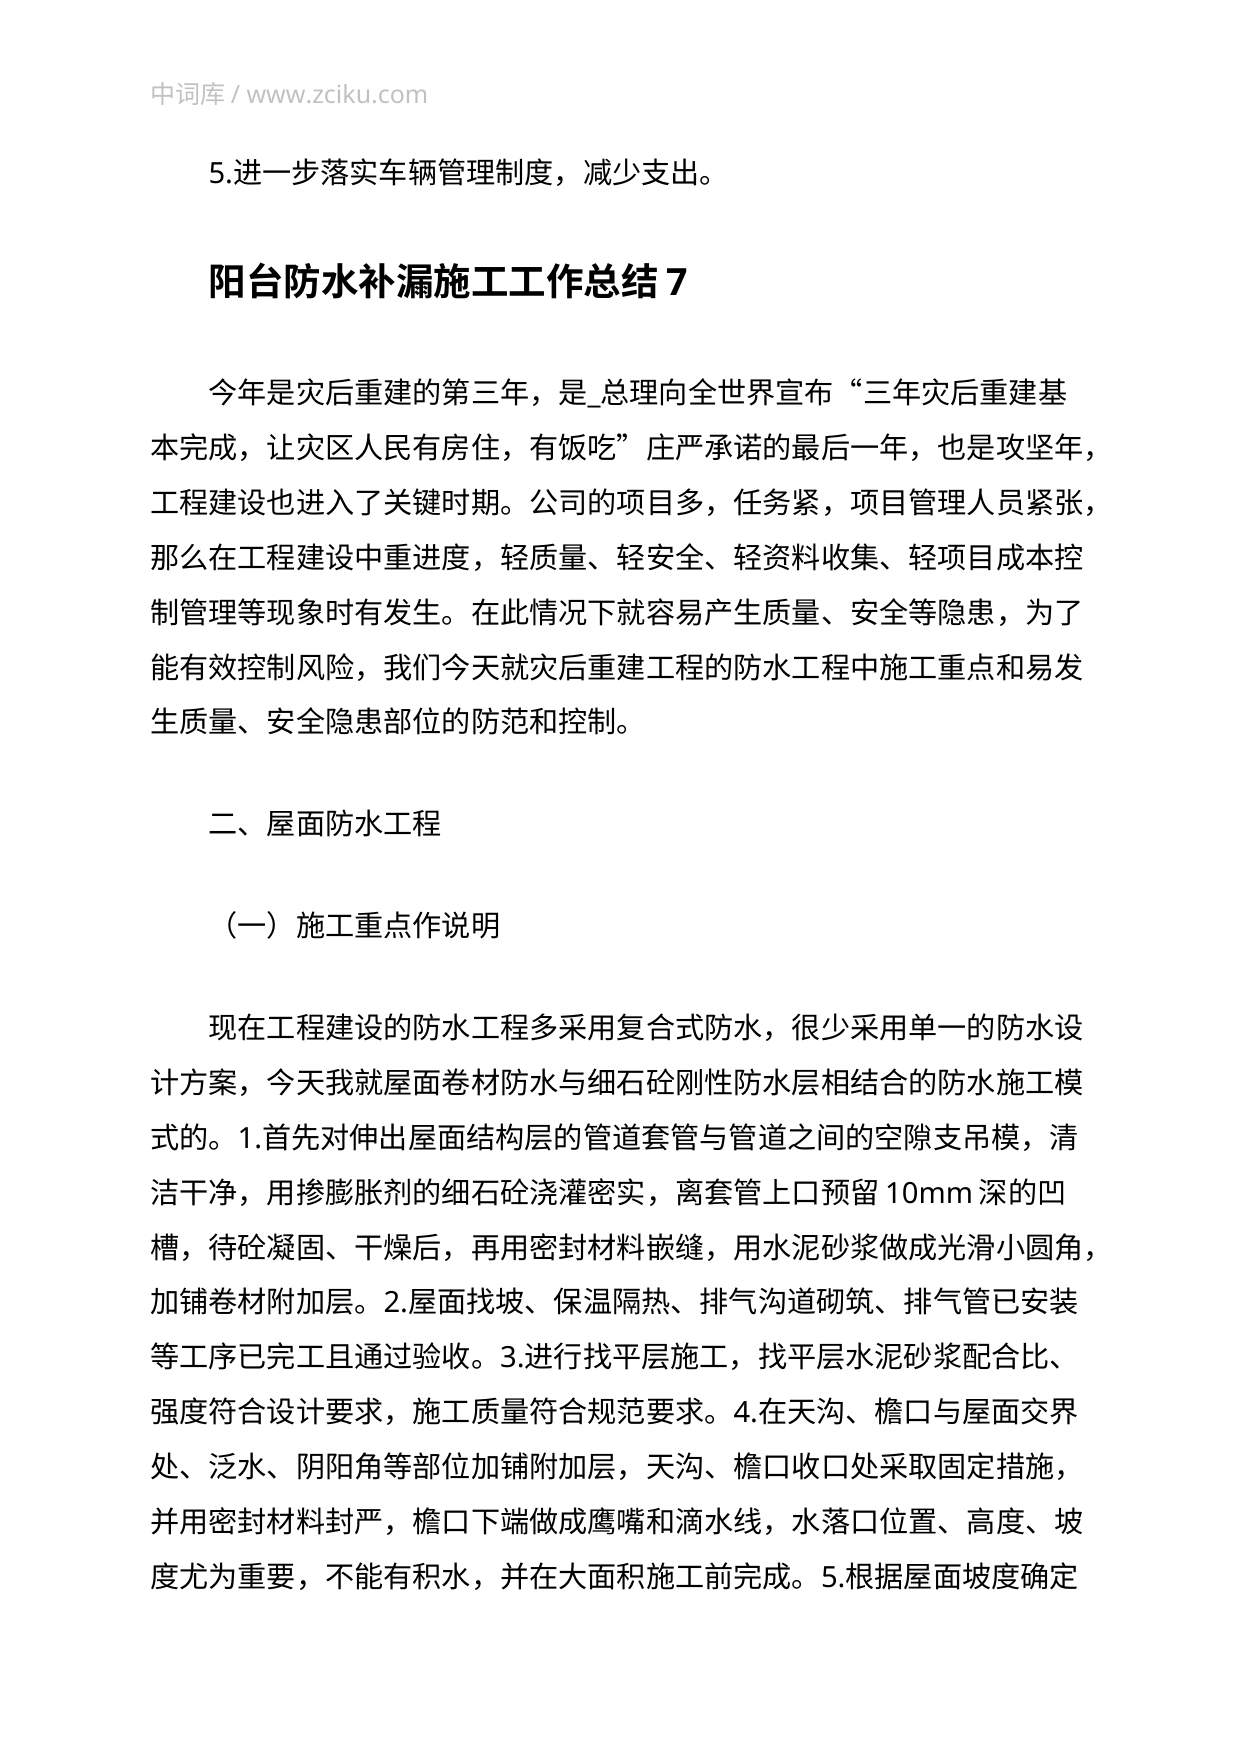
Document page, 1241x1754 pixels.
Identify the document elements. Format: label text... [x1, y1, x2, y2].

text 今年是灾后重建的第三年，是_总理向全世界宣布“三年灾后重建基本完成，让灾区人民有房住，有饭吃”庄严承诺的最后一年，也是攻坚年，工程建设也进入了关键时期。公司的项目多，任务紧，项目管理人员紧张，那么在工程建设中重进度，轻质量、轻安全、轻资料收集、轻项目成本控制管理等现象时有发生。在此情况下就容易产生质量、安全等隐患，为了能有效控制风险，我们今天就灾后重建工程的防水工程中施工重点和易发生质量、安全隐患部位的防范和控制。 [150, 369, 1090, 741]
text （一）施工重点作说明 [150, 903, 1090, 945]
text 阳台防水补漏施工工作总结7 [150, 252, 1090, 306]
text 5.进一步落实车辆管理制度，减少支出。 [150, 150, 1090, 192]
text 二、屋面防水工程 [150, 801, 1090, 843]
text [150, 1004, 1090, 1596]
